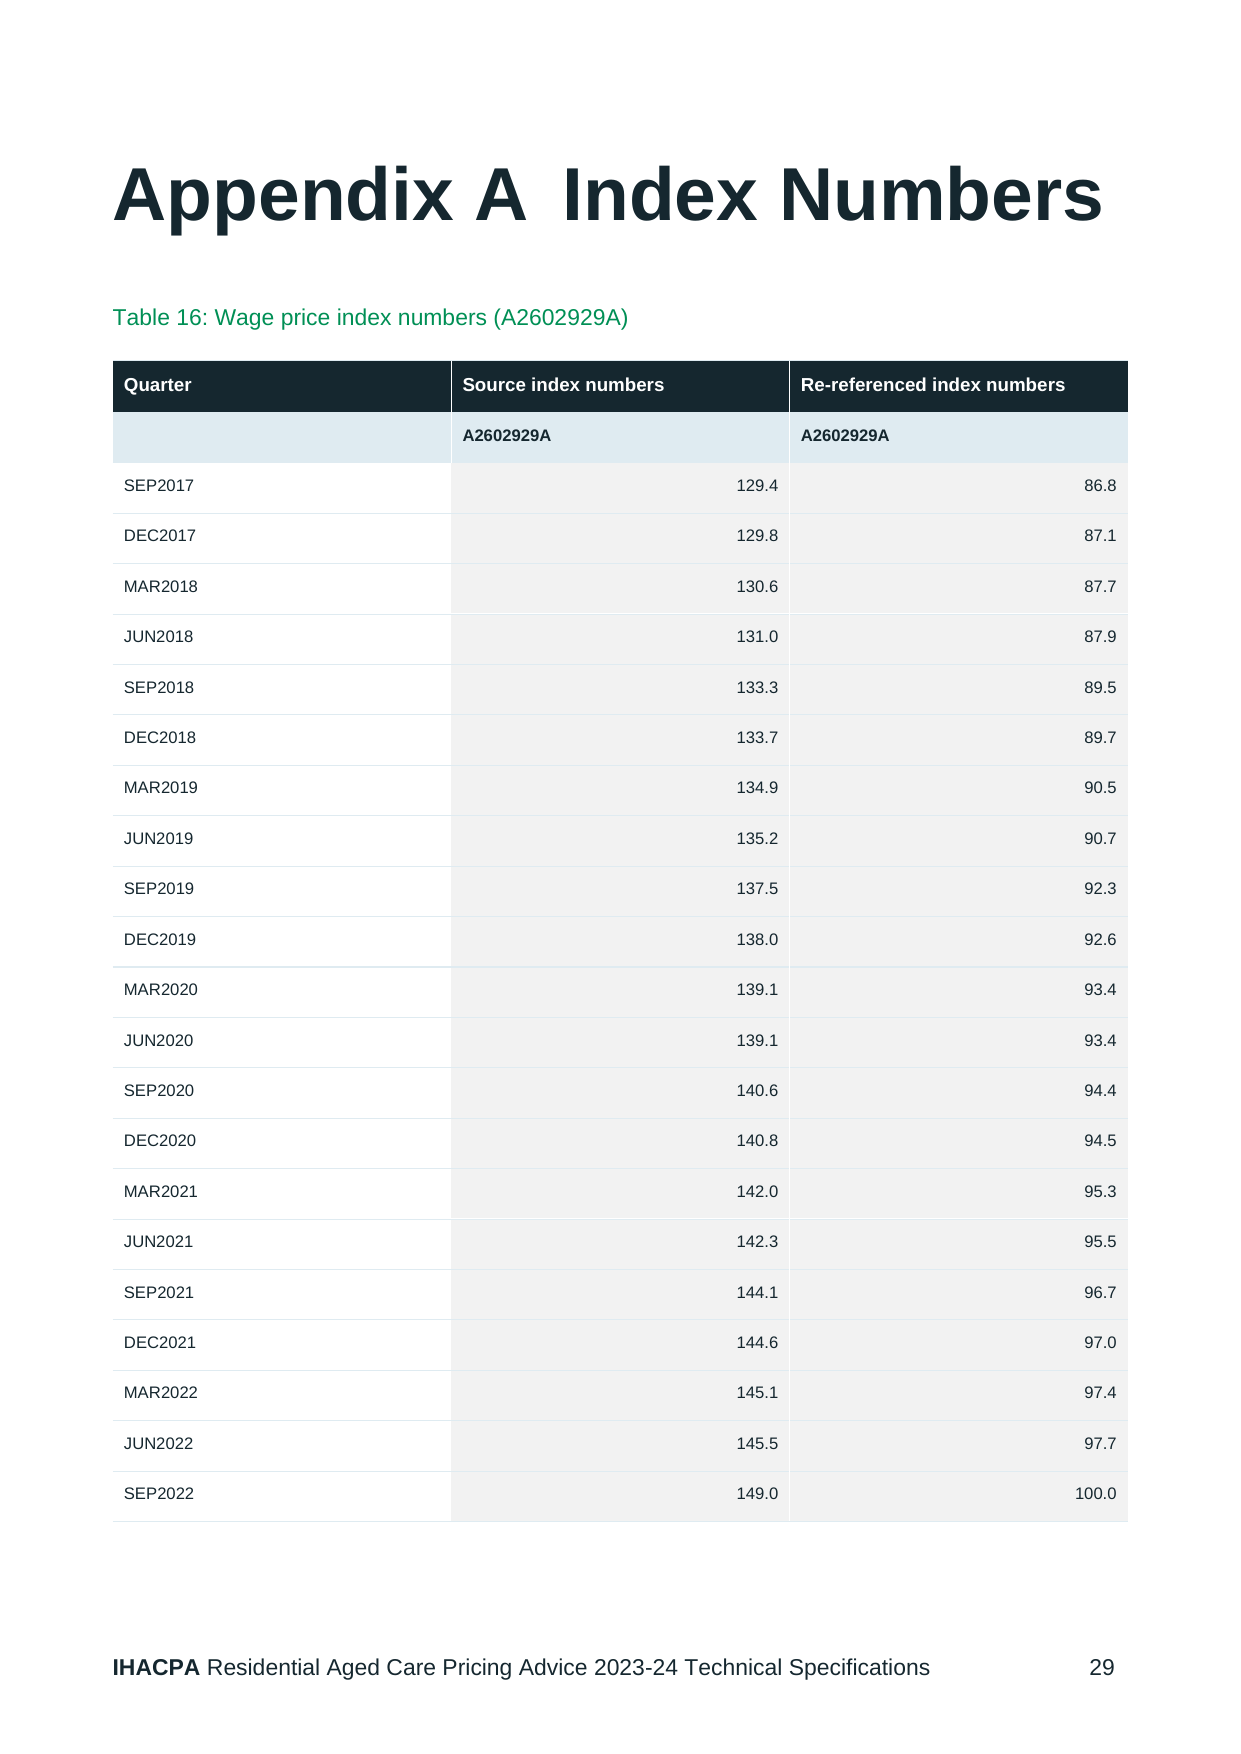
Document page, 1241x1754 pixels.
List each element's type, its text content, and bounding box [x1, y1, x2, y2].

table_cell 86.8 [790, 463, 1128, 513]
table_cell 95.3 [790, 1169, 1128, 1218]
table_cell 87.7 [790, 564, 1128, 613]
table_cell 94.5 [790, 1119, 1128, 1168]
table_cell 140.6 [451, 1068, 789, 1118]
table_cell 129.4 [451, 463, 789, 513]
table_cell MAR2020 [113, 968, 451, 1017]
table_cell 139.1 [451, 968, 789, 1017]
table_cell 137.5 [451, 867, 789, 916]
table_cell 93.4 [790, 968, 1128, 1017]
table_cell A2602929A [790, 413, 1128, 462]
table_cell 133.7 [451, 715, 789, 765]
table_cell 89.5 [790, 665, 1128, 714]
table_cell DEC2017 [113, 514, 451, 563]
table_cell 95.5 [790, 1220, 1128, 1269]
table_cell A2602929A [452, 413, 789, 462]
table_cell 100.0 [790, 1472, 1128, 1521]
table_cell 142.3 [451, 1220, 789, 1269]
table_cell 97.0 [790, 1320, 1128, 1370]
table_cell SEP2020 [113, 1068, 451, 1118]
table_cell 149.0 [451, 1472, 789, 1521]
table_cell [113, 413, 451, 462]
table_cell 144.6 [451, 1320, 789, 1370]
table_header Quarter [113, 361, 451, 412]
table_cell 145.1 [451, 1371, 789, 1420]
table_cell 92.6 [790, 917, 1128, 966]
table_cell 93.4 [790, 1018, 1128, 1067]
table_cell 134.9 [451, 766, 789, 815]
table_cell JUN2020 [113, 1018, 451, 1067]
table_cell 89.7 [790, 715, 1128, 765]
table_cell 90.7 [790, 816, 1128, 866]
table_cell SEP2022 [113, 1472, 451, 1521]
table_cell SEP2017 [113, 463, 451, 513]
table_cell DEC2021 [113, 1320, 451, 1370]
table_cell 131.0 [451, 615, 789, 664]
table_header Re-referenced index numbers [790, 361, 1128, 412]
table_cell 138.0 [451, 917, 789, 966]
table_cell 135.2 [451, 816, 789, 866]
table_cell 87.9 [790, 615, 1128, 664]
table_cell 129.8 [451, 514, 789, 563]
table_cell SEP2021 [113, 1270, 451, 1319]
table_cell MAR2018 [113, 564, 451, 613]
table_cell JUN2021 [113, 1220, 451, 1269]
table_cell 87.1 [790, 514, 1128, 563]
table_cell MAR2019 [113, 766, 451, 815]
table_cell 139.1 [451, 1018, 789, 1067]
table_cell 92.3 [790, 867, 1128, 916]
table_cell 96.7 [790, 1270, 1128, 1319]
text Index Numbers [112, 150, 1128, 236]
table_cell 97.7 [790, 1421, 1128, 1471]
table_cell 140.8 [451, 1119, 789, 1168]
table_cell DEC2019 [113, 917, 451, 966]
table_cell SEP2018 [113, 665, 451, 714]
table_cell MAR2022 [113, 1371, 451, 1420]
table_cell SEP2019 [113, 867, 451, 916]
table_cell MAR2021 [113, 1169, 451, 1218]
table_cell 130.6 [451, 564, 789, 613]
table_cell 142.0 [451, 1169, 789, 1218]
table_cell JUN2022 [113, 1421, 451, 1471]
table_cell DEC2018 [113, 715, 451, 765]
table_cell 144.1 [451, 1270, 789, 1319]
table_cell 133.3 [451, 665, 789, 714]
table_cell 90.5 [790, 766, 1128, 815]
table_cell JUN2018 [113, 615, 451, 664]
table_cell 145.5 [451, 1421, 789, 1471]
table_cell JUN2019 [113, 816, 451, 866]
table_cell 94.4 [790, 1068, 1128, 1118]
table_header Source index numbers [452, 361, 789, 412]
table_cell 97.4 [790, 1371, 1128, 1420]
table_cell DEC2020 [113, 1119, 451, 1168]
